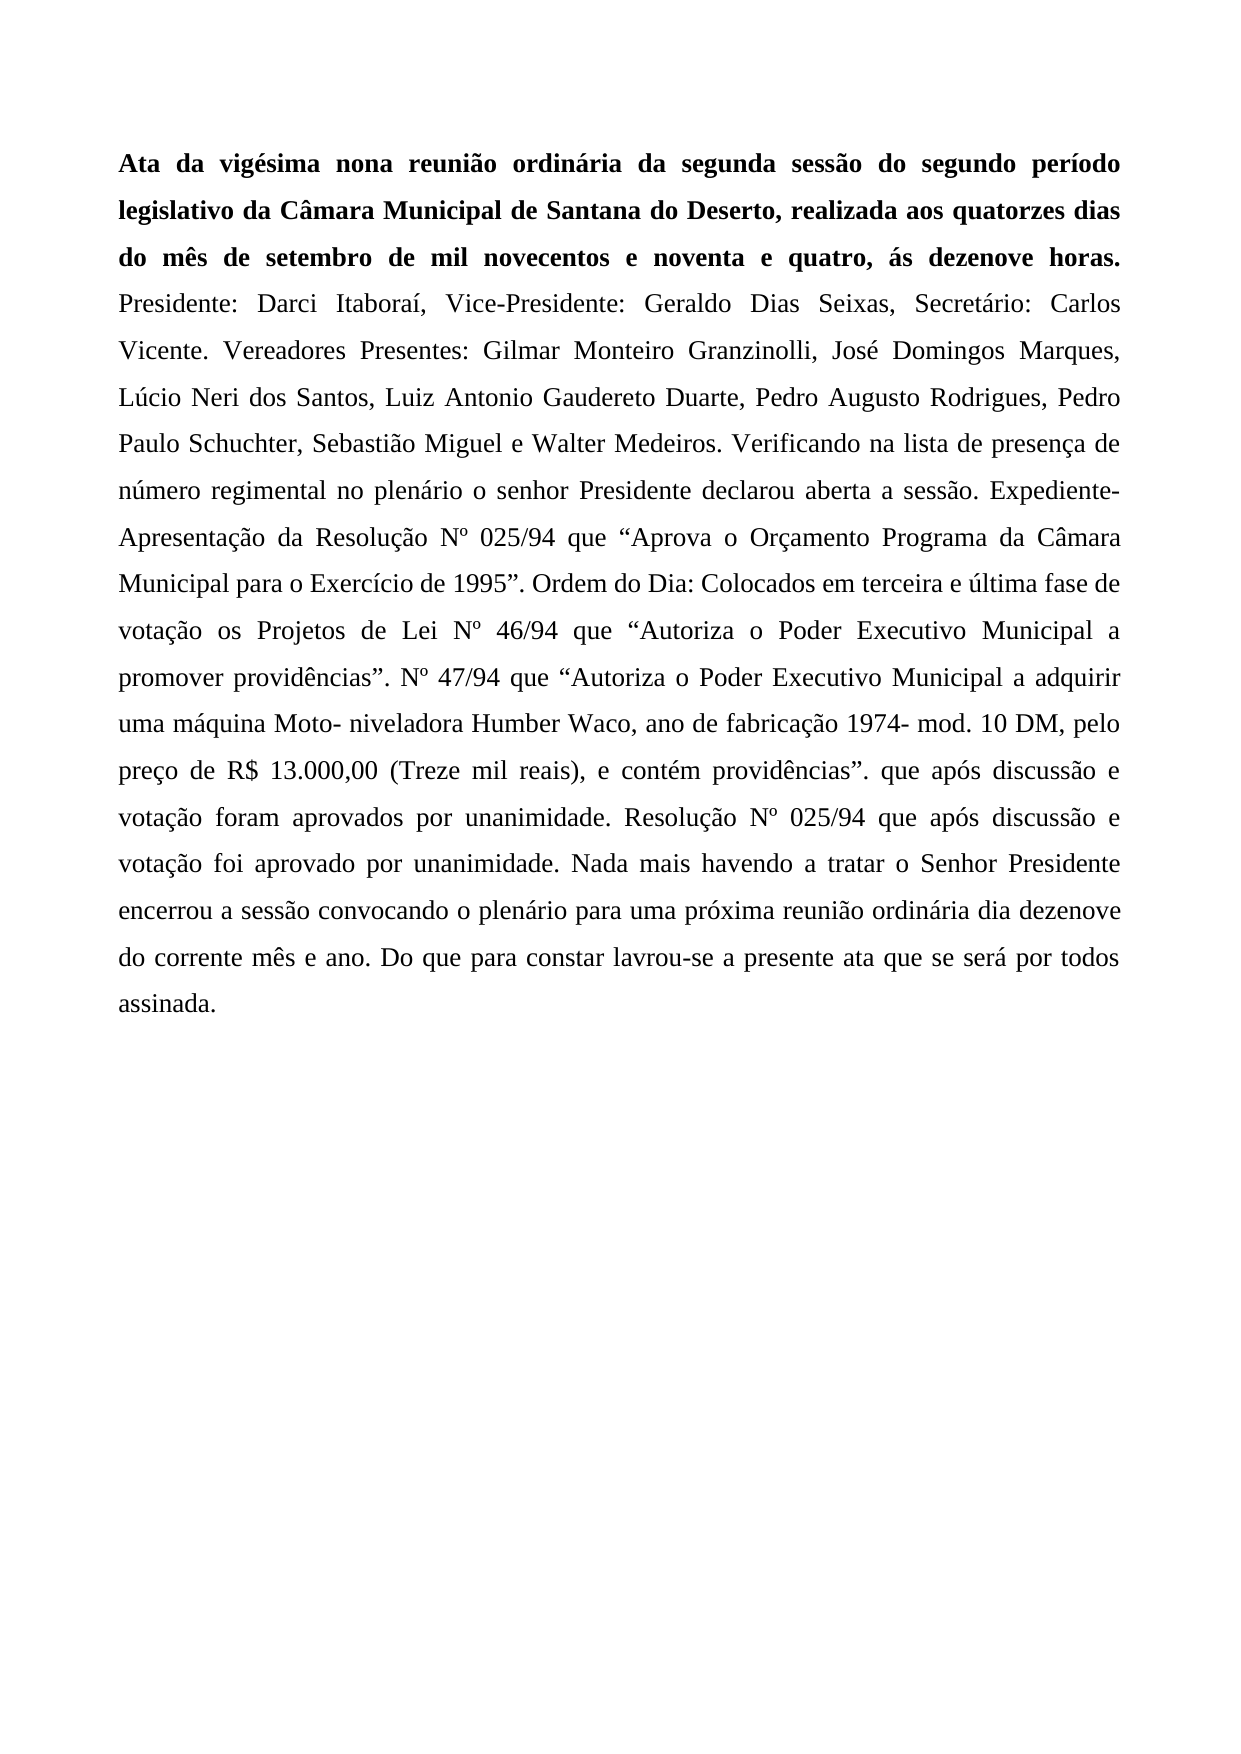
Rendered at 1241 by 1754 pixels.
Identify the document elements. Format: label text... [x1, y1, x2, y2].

text Ata da vigésima nona reunião ordinária da segunda sessão do segundo período legislativo da Câmara Municipal de Santana do Deserto, realizada aos quatorzes dias do mês de setembro de mil novecentos e noventa e quatro, ás dezenove horas. Presidente: Darci Itaboraí, Vice-Presidente: Geraldo Dias Seixas, Secretário: Carlos Vicente. Vereadores Presentes: Gilmar Monteiro Granzinolli, José Domingos Marques, Lúcio Neri dos Santos, Luiz Antonio Gaudereto Duarte, Pedro Augusto Rodrigues, Pedro Paulo Schuchter, Sebastião Miguel e Walter Medeiros. Verificando na lista de presença de número regimental no plenário o senhor Presidente declarou aberta a sessão. Expediente- Apresentação da Resolução Nº 025/94 que “Aprova o Orçamento Programa da Câmara Municipal para o Exercício de 1995”. Ordem do Dia: Colocados em terceira e última fase de votação os Projetos de Lei Nº 46/94 que “Autoriza o Poder Executivo Municipal a promover providências”. Nº 47/94 que “Autoriza o Poder Executivo Municipal a adquirir uma máquina Moto- niveladora Humber Waco, ano de fabricação 1974- mod. 10 DM, pelo preço de R$ 13.000,00 (Treze mil reais), e contém providências”. que após discussão e votação foram aprovados por unanimidade. Resolução Nº 025/94 que após discussão e votação foi aprovado por unanimidade. Nada mais havendo a tratar o Senhor Presidente encerrou a sessão convocando o plenário para uma próxima reunião ordinária dia dezenove do corrente mês e ano. Do que para constar lavrou-se a presente ata que se será por todos assinada. [118, 148, 1122, 1019]
